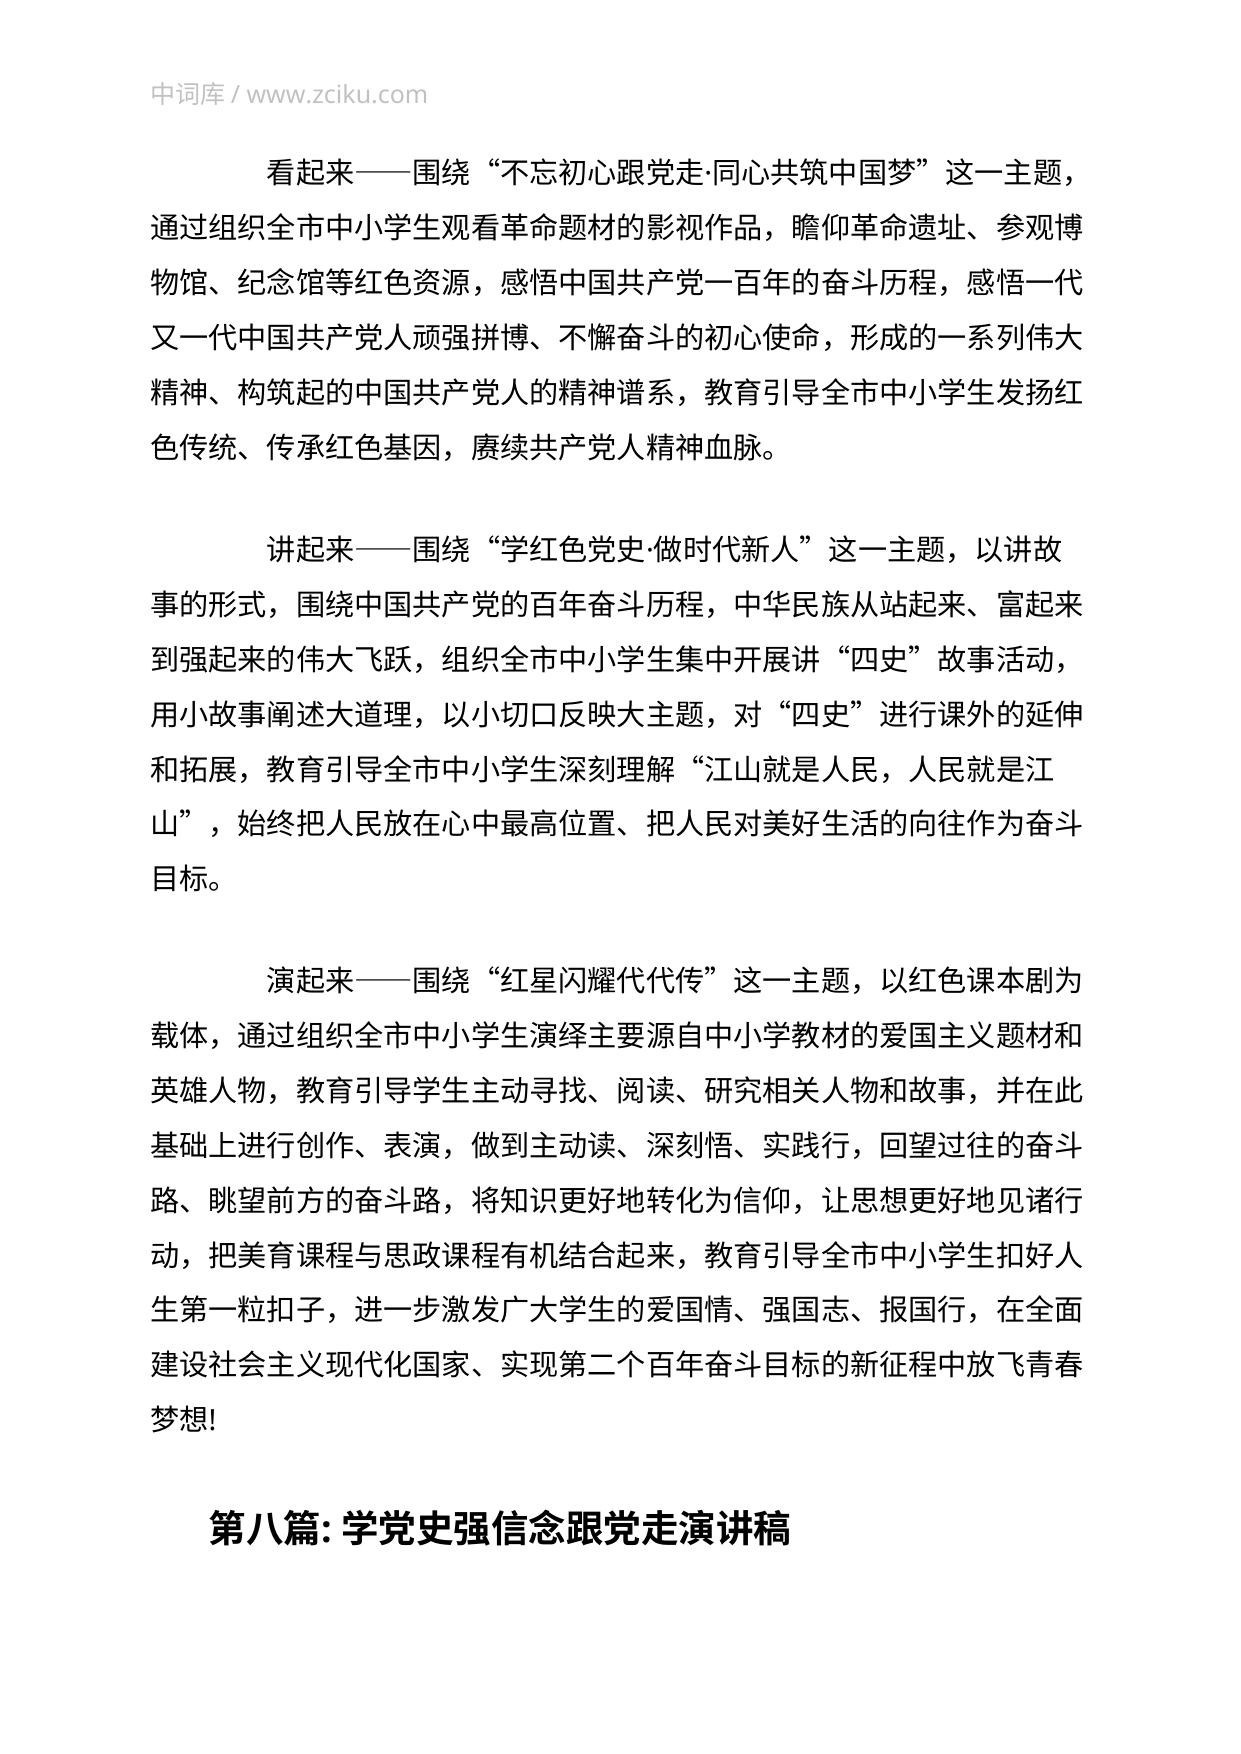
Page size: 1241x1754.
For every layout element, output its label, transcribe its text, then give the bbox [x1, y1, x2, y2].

text 演起来——围绕“红星闪耀代代传”这一主题，以红色课本剧为载体，通过组织全市中小学生演绎主要源自中小学教材的爱国主义题材和英雄人物，教育引导学生主动寻找、阅读、研究相关人物和故事，并在此基础上进行创作、表演，做到主动读、深刻悟、实践行，回望过往的奋斗路、眺望前方的奋斗路，将知识更好地转化为信仰，让思想更好地见诸行动，把美育课程与思政课程有机结合起来，教育引导全市中小学生扣好人生第一粒扣子，进一步激发广大学生的爱国情、强国志、报国行，在全面建设社会主义现代化国家、实现第二个百年奋斗目标的新征程中放飞青春梦想! [150, 958, 1090, 1439]
text 第八篇: 学党史强信念跟党走演讲稿 [150, 1499, 1090, 1553]
text 看起来——围绕“不忘初心跟党走·同心共筑中国梦”这一主题，通过组织全市中小学生观看革命题材的影视作品，瞻仰革命遗址、参观博物馆、纪念馆等红色资源，感悟中国共产党一百年的奋斗历程，感悟一代又一代中国共产党人顽强拼博、不懈奋斗的初心使命，形成的一系列伟大精神、构筑起的中国共产党人的精神谱系，教育引导全市中小学生发扬红色传统、传承红色基因，赓续共产党人精神血脉。 [150, 150, 1090, 467]
text 讲起来——围绕“学红色党史·做时代新人”这一主题，以讲故事的形式，围绕中国共产党的百年奋斗历程，中华民族从站起来、富起来到强起来的伟大飞跃，组织全市中小学生集中开展讲“四史”故事活动，用小故事阐述大道理，以小切口反映大主题，对“四史”进行课外的延伸和拓展，教育引导全市中小学生深刻理解“江山就是人民，人民就是江山”，始终把人民放在心中最高位置、把人民对美好生活的向往作为奋斗目标。 [150, 526, 1090, 898]
